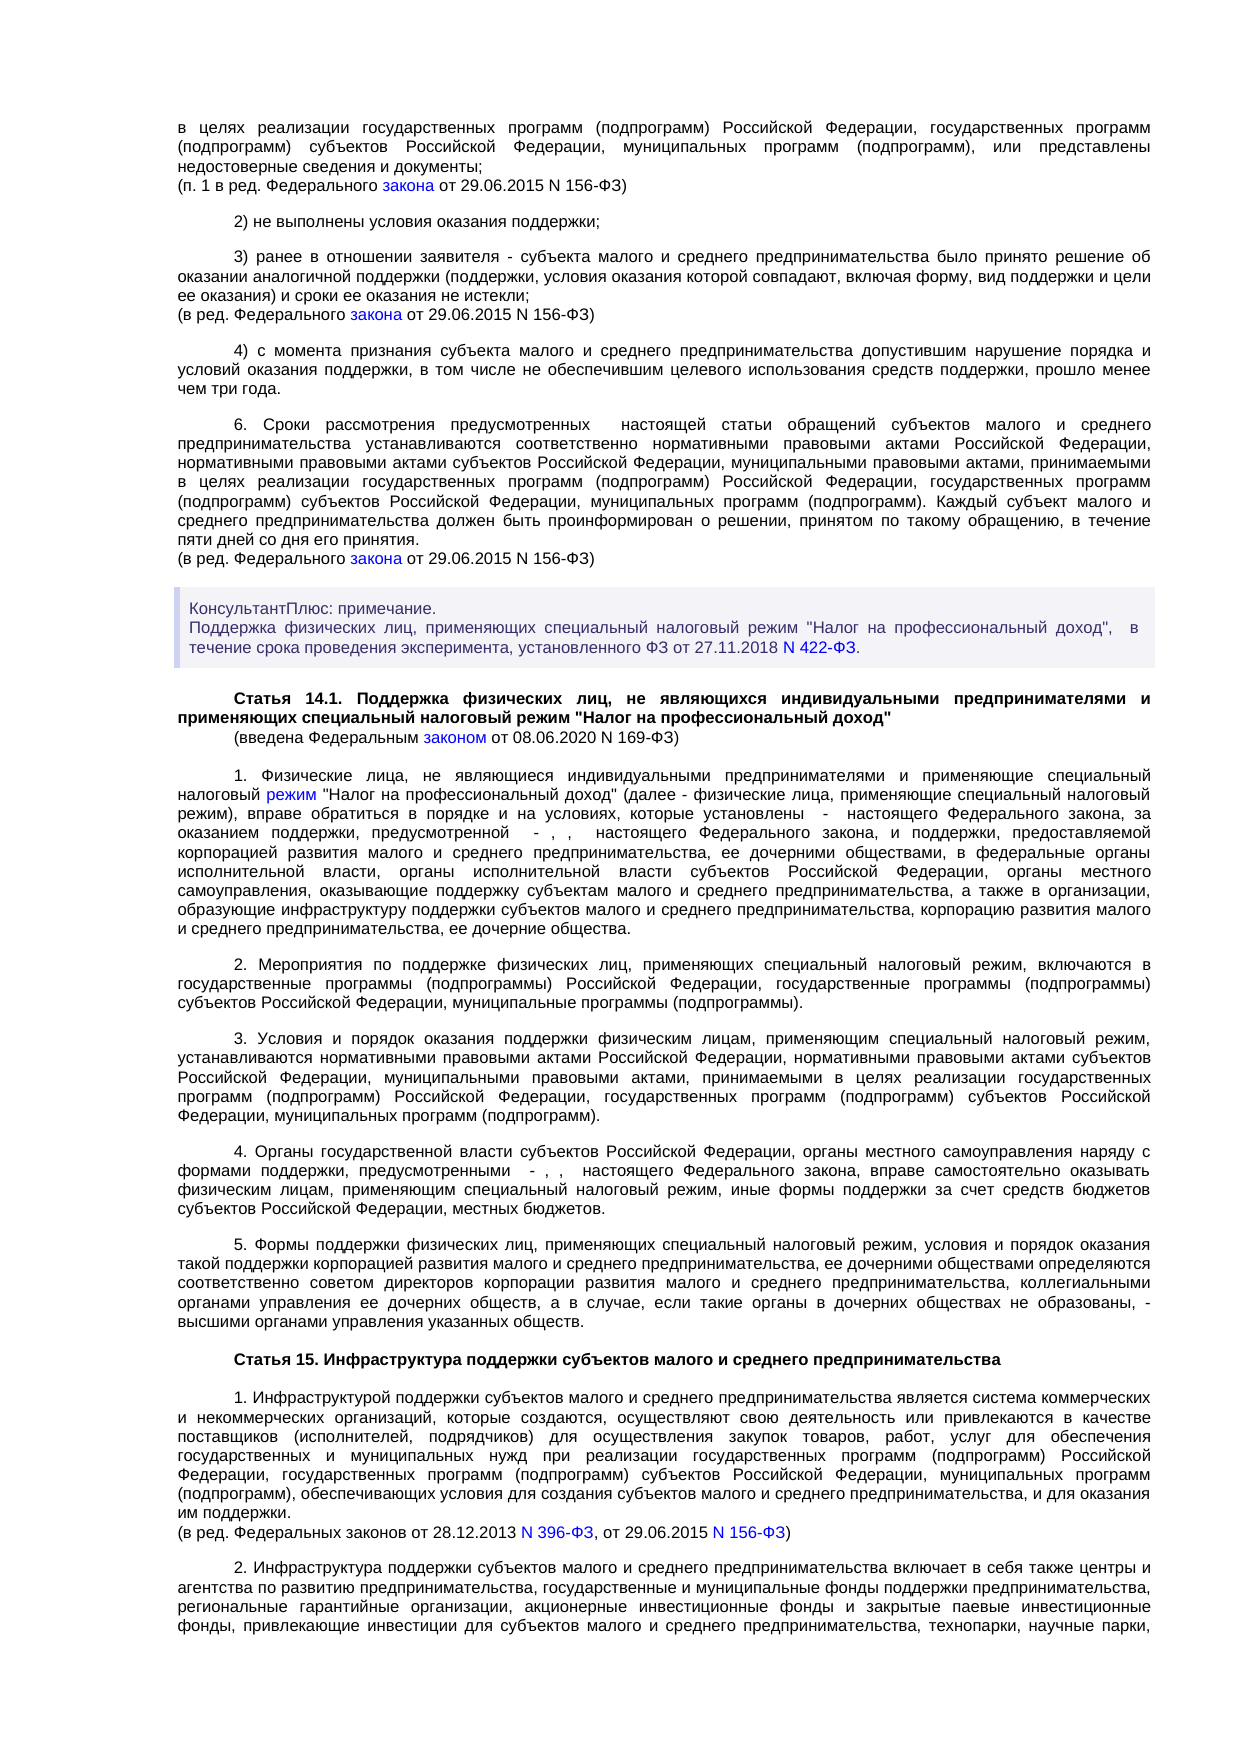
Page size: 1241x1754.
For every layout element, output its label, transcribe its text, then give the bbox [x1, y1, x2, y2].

text 1. Физические лица, не являющиеся индивидуальными предпринимателями и применяющие специальный налоговый режим "Налог на профессиональный доход" (далее - физические лица, применяющие специальный налоговый режим), вправе обратиться в порядке и на условиях, которые установлены - настоящего Федерального закона, за оказанием поддержки, предусмотренной - , , настоящего Федерального закона, и поддержки, предоставляемой корпорацией развития малого и среднего предпринимательства, ее дочерними обществами, в федеральные органы исполнительной власти, органы исполнительной власти субъектов Российской Федерации, органы местного самоуправления, оказывающие поддержку субъектам малого и среднего предпринимательства, а также в организации, образующие инфраструктуру поддержки субъектов малого и среднего предпринимательства, корпорацию развития малого и среднего предпринимательства, ее дочерние общества. [177, 766, 1152, 938]
text Статья 14.1. Поддержка физических лиц, не являющихся индивидуальными предпринимателями и применяющих специальный налоговый режим "Налог на профессиональный доход" [177, 689, 1152, 727]
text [177, 1558, 1152, 1635]
text 6. Сроки рассмотрения предусмотренных настоящей статьи обращений субъектов малого и среднего предпринимательства устанавливаются соответственно нормативными правовыми актами Российской Федерации, нормативными правовыми актами субъектов Российской Федерации, муниципальными правовыми актами, принимаемыми в целях реализации государственных программ (подпрограмм) Российской Федерации, государственных программ (подпрограмм) субъектов Российской Федерации, муниципальных программ (подпрограмм). Каждый субъект малого и среднего предпринимательства должен быть проинформирован о решении, принятом по такому обращению, в течение пяти дней со дня его принятия. [177, 415, 1152, 549]
table_header КонсультантПлюс: примечание. Поддержка физических лиц, применяющих специальный налоговый режим "Налог на профессиональный доход", в течение срока проведения эксперимента, установленного ФЗ от 27.11.2018 N 422-ФЗ. [180, 587, 1149, 668]
text (в ред. Федерального закона от 29.06.2015 N 156-ФЗ) [177, 549, 1152, 568]
text Статья 15. Инфраструктура поддержки субъектов малого и среднего предпринимательства [177, 1350, 1152, 1369]
text 2. Мероприятия по поддержке физических лиц, применяющих специальный налоговый режим, включаются в государственные программы (подпрограммы) Российской Федерации, государственные программы (подпрограммы) субъектов Российской Федерации, муниципальные программы (подпрограммы). [177, 955, 1152, 1012]
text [177, 118, 1152, 176]
text 4. Органы государственной власти субъектов Российской Федерации, органы местного самоуправления наряду с формами поддержки, предусмотренными - , , настоящего Федерального закона, вправе самостоятельно оказывать физическим лицам, применяющим специальный налоговый режим, иные формы поддержки за счет средств бюджетов субъектов Российской Федерации, местных бюджетов. [177, 1142, 1152, 1218]
text 3. Условия и порядок оказания поддержки физическим лицам, применяющим специальный налоговый режим, устанавливаются нормативными правовыми актами Российской Федерации, нормативными правовыми актами субъектов Российской Федерации, муниципальными правовыми актами, принимаемыми в целях реализации государственных программ (подпрограмм) Российской Федерации, государственных программ (подпрограмм) субъектов Российской Федерации, муниципальных программ (подпрограмм). [177, 1029, 1152, 1125]
text 1. Инфраструктурой поддержки субъектов малого и среднего предпринимательства является система коммерческих и некоммерческих организаций, которые создаются, осуществляют свою деятельность или привлекаются в качестве поставщиков (исполнителей, подрядчиков) для осуществления закупок товаров, работ, услуг для обеспечения государственных и муниципальных нужд при реализации государственных программ (подпрограмм) Российской Федерации, государственных программ (подпрограмм) субъектов Российской Федерации, муниципальных программ (подпрограмм), обеспечивающих условия для создания субъектов малого и среднего предпринимательства, и для оказания им поддержки. [177, 1388, 1152, 1522]
text 4) с момента признания субъекта малого и среднего предпринимательства допустившим нарушение порядка и условий оказания поддержки, в том числе не обеспечившим целевого использования средств поддержки, прошло менее чем три года. [177, 341, 1152, 398]
text (в ред. Федеральных законов от 28.12.2013 N 396-ФЗ, от 29.06.2015 N 156-ФЗ) [177, 1522, 1152, 1542]
text (в ред. Федерального закона от 29.06.2015 N 156-ФЗ) [177, 305, 1152, 324]
text (п. 1 в ред. Федерального закона от 29.06.2015 N 156-ФЗ) [177, 176, 1152, 195]
text (введена Федеральным законом от 08.06.2020 N 169-ФЗ) [177, 727, 1152, 747]
text 3) ранее в отношении заявителя - субъекта малого и среднего предпринимательства было принято решение об оказании аналогичной поддержки (поддержки, условия оказания которой совпадают, включая форму, вид поддержки и цели ее оказания) и сроки ее оказания не истекли; [177, 247, 1152, 305]
text 2) не выполнены условия оказания поддержки; [177, 211, 1152, 231]
text 5. Формы поддержки физических лиц, применяющих специальный налоговый режим, условия и порядок оказания такой поддержки корпорацией развития малого и среднего предпринимательства, ее дочерними обществами определяются соответственно советом директоров корпорации развития малого и среднего предпринимательства, коллегиальными органами управления ее дочерних обществ, а в случае, если такие органы в дочерних обществах не образованы, - высшими органами управления указанных обществ. [177, 1235, 1152, 1331]
